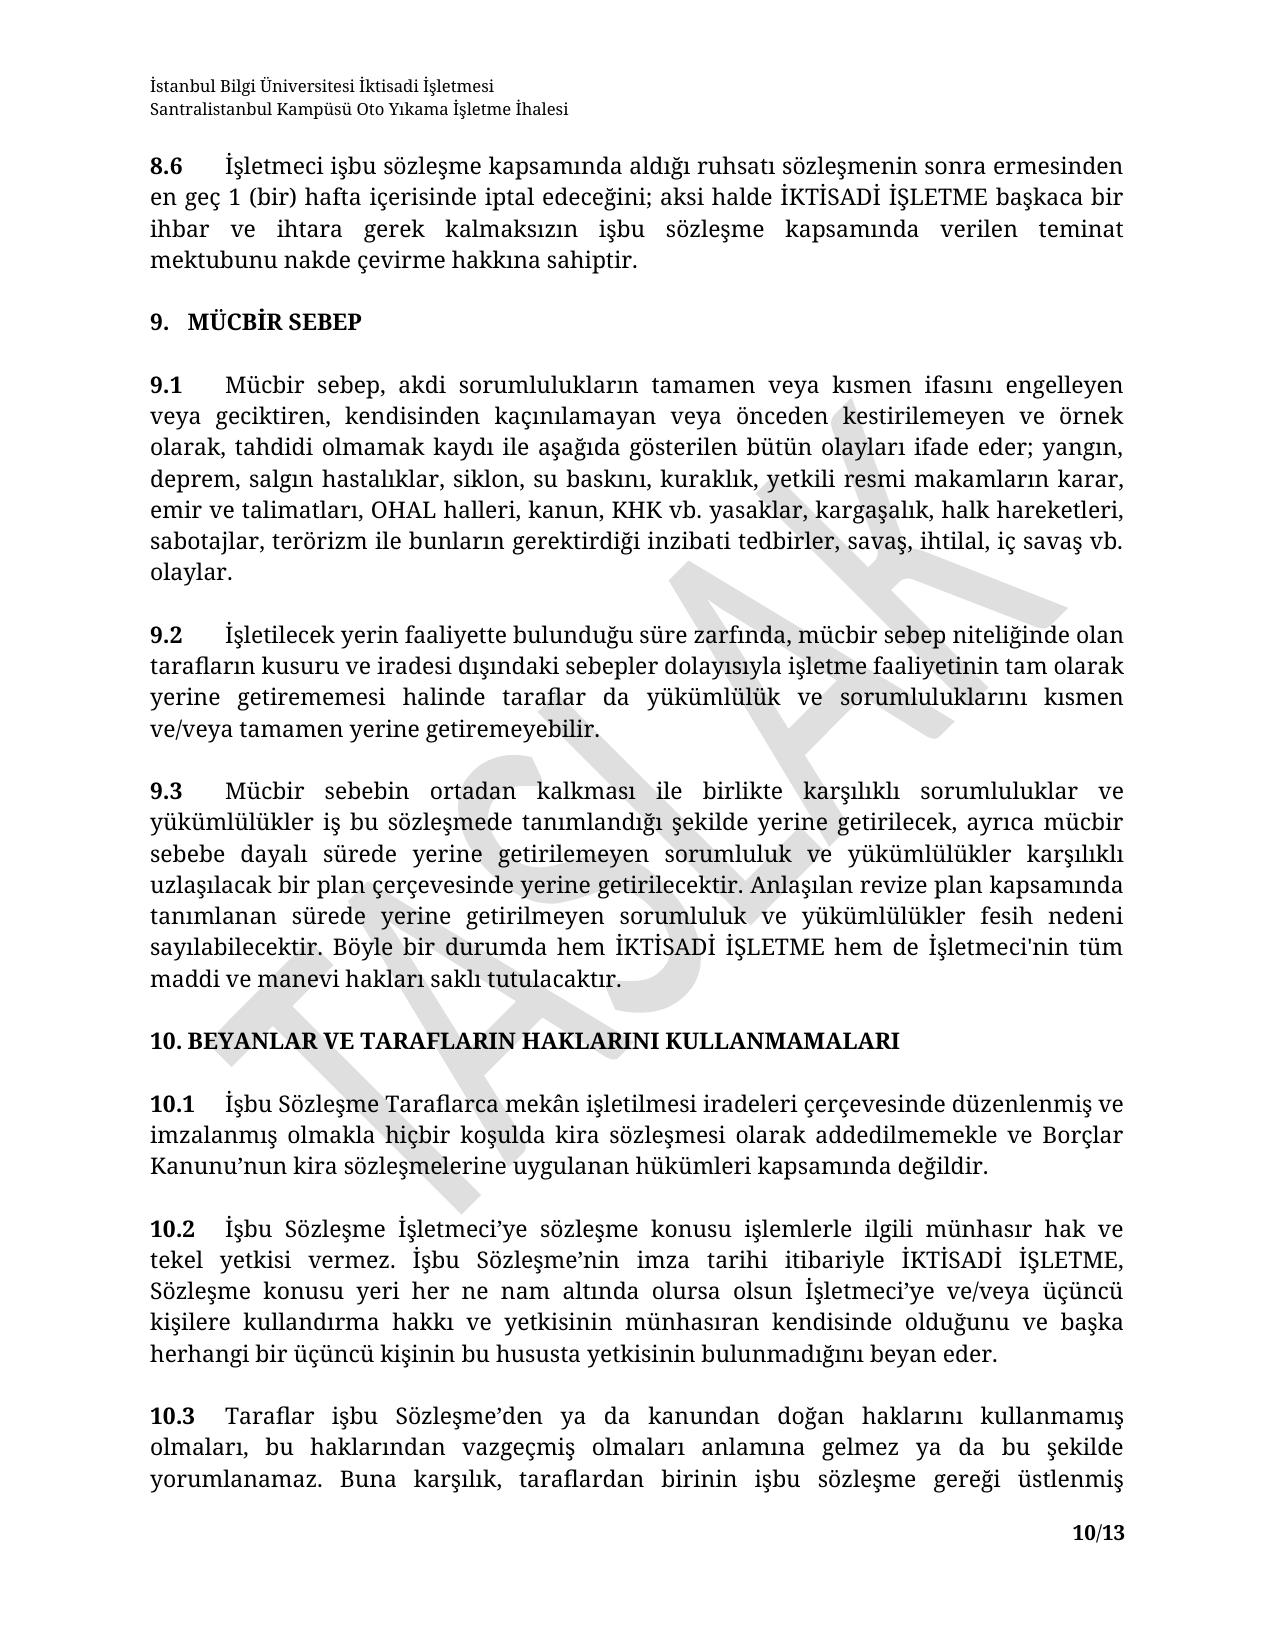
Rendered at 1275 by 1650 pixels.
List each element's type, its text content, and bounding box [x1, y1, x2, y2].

text 9.3 Mücbir sebebin ortadan kalkması ile birlikte karşılıklı sorumluluklar ve yükümlülükler iş bu sözleşmede tanımlandığı şekilde yerine getirilecek, ayrıca mücbir sebebe dayalı sürede yerine getirilemeyen sorumluluk ve yükümlülükler karşılıklı uzlaşılacak bir plan çerçevesinde yerine getirilecektir. Anlaşılan revize plan kapsamında tanımlanan sürede yerine getirilmeyen sorumluluk ve yükümlülükler fesih nedeni sayılabilecektir. Böyle bir durumda hem İKTİSADİ İŞLETME hem de İşletmeci'nin tüm maddi ve manevi hakları saklı tutulacaktır. [150, 775, 1125, 994]
text 8.6 İşletmeci işbu sözleşme kapsamında aldığı ruhsatı sözleşmenin sonra ermesinden en geç 1 (bir) hafta içerisinde iptal edeceğini; aksi halde İKTİSADİ İŞLETME başkaca bir ihbar ve ihtara gerek kalmaksızın işbu sözleşme kapsamında verilen teminat mektubunu nakde çevirme hakkına sahiptir. [150, 150, 1125, 275]
list BEYANLAR VE TARAFLARIN HAKLARINI KULLANMAMALARI [150, 1025, 1125, 1056]
text 10.2 İşbu Sözleşme İşletmeci’ye sözleşme konusu işlemlerle ilgili münhasır hak ve tekel yetkisi vermez. İşbu Sözleşme’nin imza tarihi itibariyle İKTİSADİ İŞLETME, Sözleşme konusu yeri her ne nam altında olursa olsun İşletmeci’ye ve/veya üçüncü kişilere kullandırma hakkı ve yetkisinin münhasıran kendisinde olduğunu ve başka herhangi bir üçüncü kişinin bu hususta yetkisinin bulunmadığını beyan eder. [150, 1212, 1125, 1369]
list MÜCBİR SEBEP [150, 306, 1125, 337]
text 9.2 İşletilecek yerin faaliyette bulunduğu süre zarfında, mücbir sebep niteliğinde olan tarafların kusuru ve iradesi dışındaki sebepler dolayısıyla işletme faaliyetinin tam olarak yerine getirememesi halinde taraflar da yükümlülük ve sorumluluklarını kısmen ve/veya tamamen yerine getiremeyebilir. [150, 619, 1125, 744]
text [150, 1400, 1125, 1494]
text 9.1 Mücbir sebep, akdi sorumlulukların tamamen veya kısmen ifasını engelleyen veya geciktiren, kendisinden kaçınılamayan veya önceden kestirilemeyen ve örnek olarak, tahdidi olmamak kaydı ile aşağıda gösterilen bütün olayları ifade eder; yangın, deprem, salgın hastalıklar, siklon, su baskını, kuraklık, yetkili resmi makamların karar, emir ve talimatları, OHAL halleri, kanun, KHK vb. yasaklar, kargaşalık, halk hareketleri, sabotajlar, terörizm ile bunların gerektirdiği inzibati tedbirler, savaş, ihtilal, iç savaş vb. olaylar. [150, 369, 1125, 587]
text 10.1 İşbu Sözleşme Taraflarca mekân işletilmesi iradeleri çerçevesinde düzenlenmiş ve imzalanmış olmakla hiçbir koşulda kira sözleşmesi olarak addedilmemekle ve Borçlar Kanunu’nun kira sözleşmelerine uygulanan hükümleri kapsamında değildir. [150, 1087, 1125, 1181]
